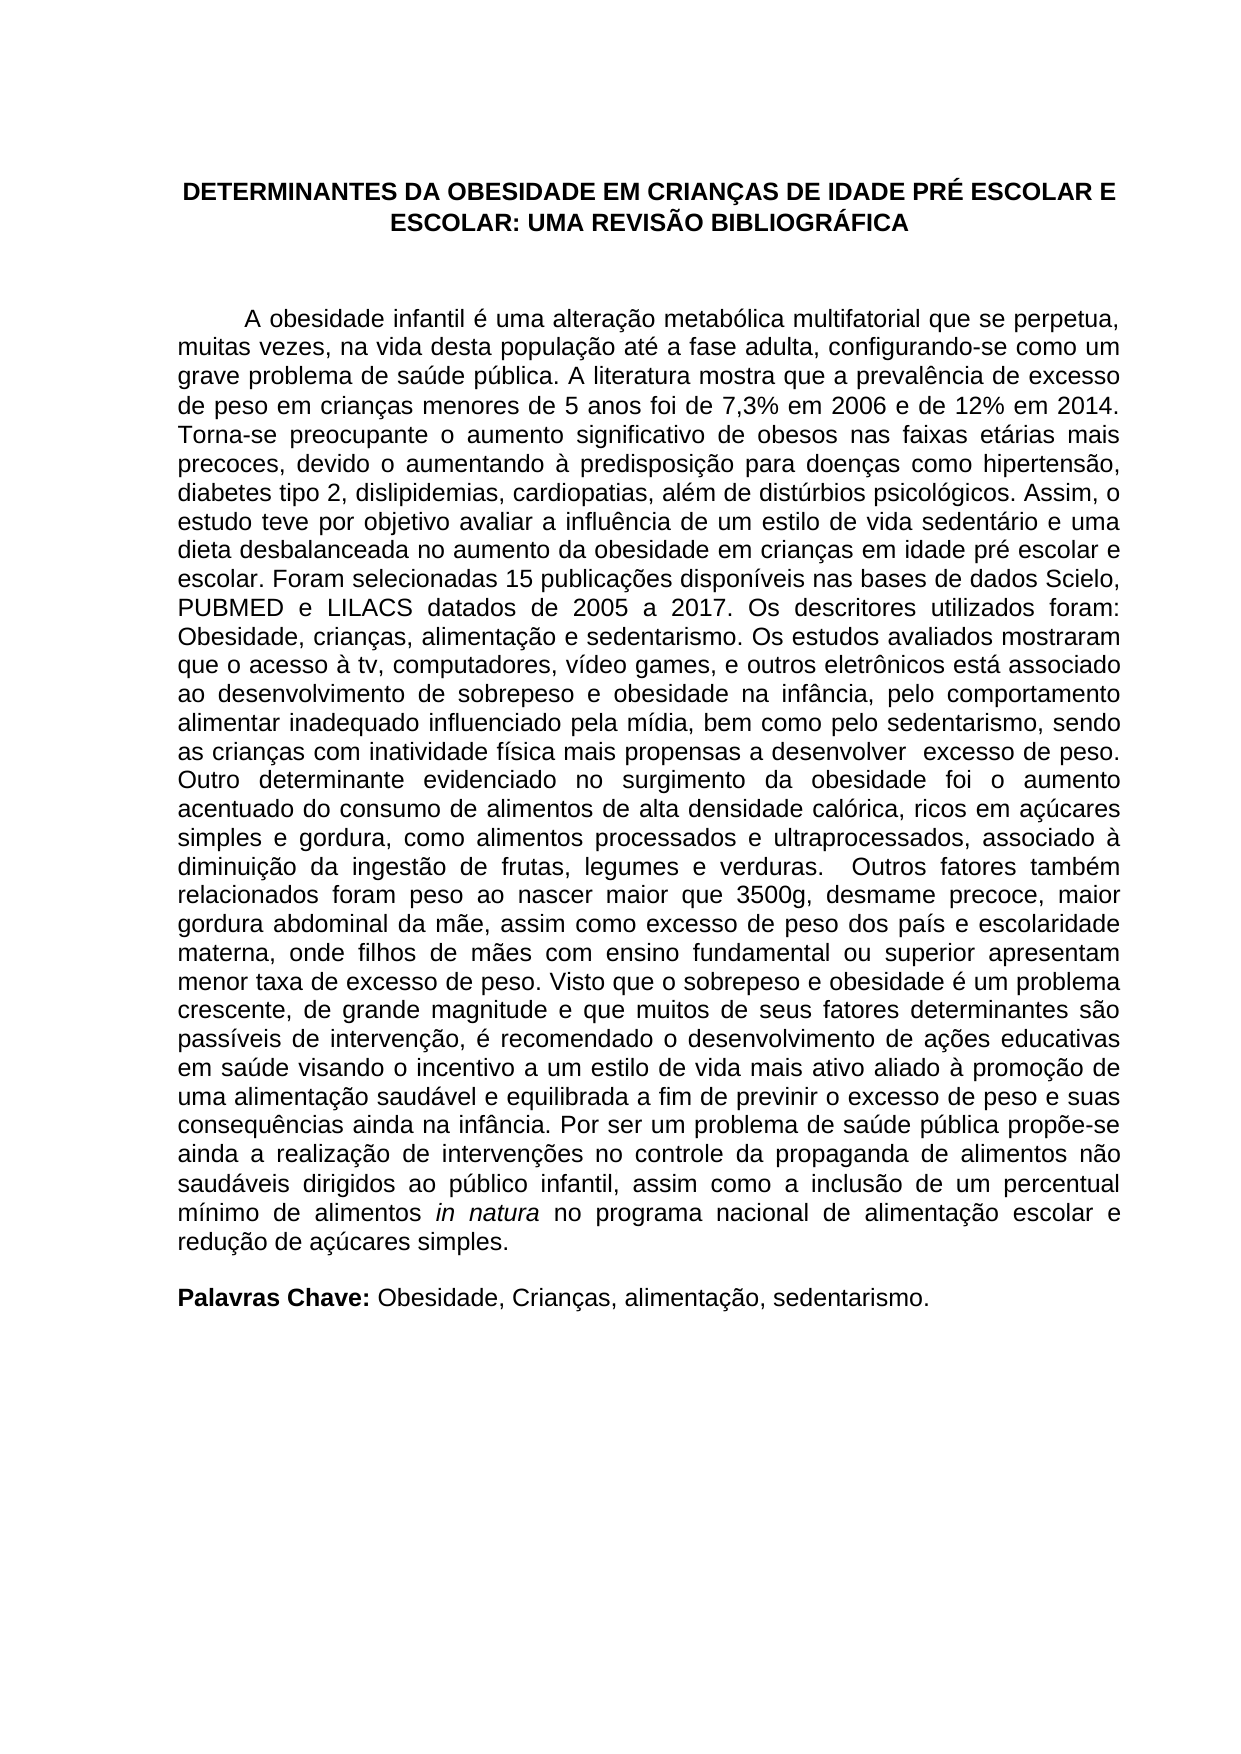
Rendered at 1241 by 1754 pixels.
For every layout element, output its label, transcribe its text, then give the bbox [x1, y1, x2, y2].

text Palavras Chave: Obesidade, Crianças, alimentação, sedentarismo. [177, 1283, 1122, 1312]
text A obesidade infantil é uma alteração metabólica multifatorial que se perpetua, muitas vezes, na vida desta população até a fase adulta, configurando-se como um grave problema de saúde pública. A literatura mostra que a prevalência de excesso de peso em crianças menores de 5 anos foi de 7,3% em 2006 e de 12% em 2014. Torna-se preocupante o aumento significativo de obesos nas faixas etárias mais precoces, devido o aumentando à predisposição para doenças como hipertensão, diabetes tipo 2, dislipidemias, cardiopatias, além de distúrbios psicológicos. Assim, o estudo teve por objetivo avaliar a influência de um estilo de vida sedentário e uma dieta desbalanceada no aumento da obesidade em crianças em idade pré escolar e escolar. Foram selecionadas 15 publicações disponíveis nas bases de dados Scielo, PUBMED e LILACS datados de 2005 a 2017. Os descritores utilizados foram: Obesidade, crianças, alimentação e sedentarismo. Os estudos avaliados mostraram que o acesso à tv, computadores, vídeo games, e outros eletrônicos está associado ao desenvolvimento de sobrepeso e obesidade na infância, pelo comportamento alimentar inadequado influenciado pela mídia, bem como pelo sedentarismo, sendo as crianças com inatividade física mais propensas a desenvolver excesso de peso. Outro determinante evidenciado no surgimento da obesidade foi o aumento acentuado do consumo de alimentos de alta densidade calórica, ricos em açúcares simples e gordura, como alimentos processados e ultraprocessados, associado à diminuição da ingestão de frutas, legumes e verduras. Outros fatores também relacionados foram peso ao nascer maior que 3500g, desmame precoce, maior gordura abdominal da mãe, assim como excesso de peso dos país e escolaridade materna, onde filhos de mães com ensino fundamental ou superior apresentam menor taxa de excesso de peso. Visto que o sobrepeso e obesidade é um problema crescente, de grande magnitude e que muitos de seus fatores determinantes são passíveis de intervenção, é recomendado o desenvolvimento de ações educativas em saúde visando o incentivo a um estilo de vida mais ativo aliado à promoção de uma alimentação saudável e equilibrada a fim de previnir o excesso de peso e suas consequências ainda na infância. Por ser um problema de saúde pública propõe-se ainda a realização de intervenções no controle da propaganda de alimentos não saudáveis dirigidos ao público infantil, assim como a inclusão de um percentual mínimo de alimentos in natura no programa nacional de alimentação escolar e redução de açúcares simples. [177, 304, 1122, 1255]
text DETERMINANTES DA OBESIDADE EM CRIANÇAS DE IDADE PRÉ ESCOLAR E ESCOLAR: UMA REVISÃO BIBLIOGRÁFICA [177, 177, 1122, 237]
